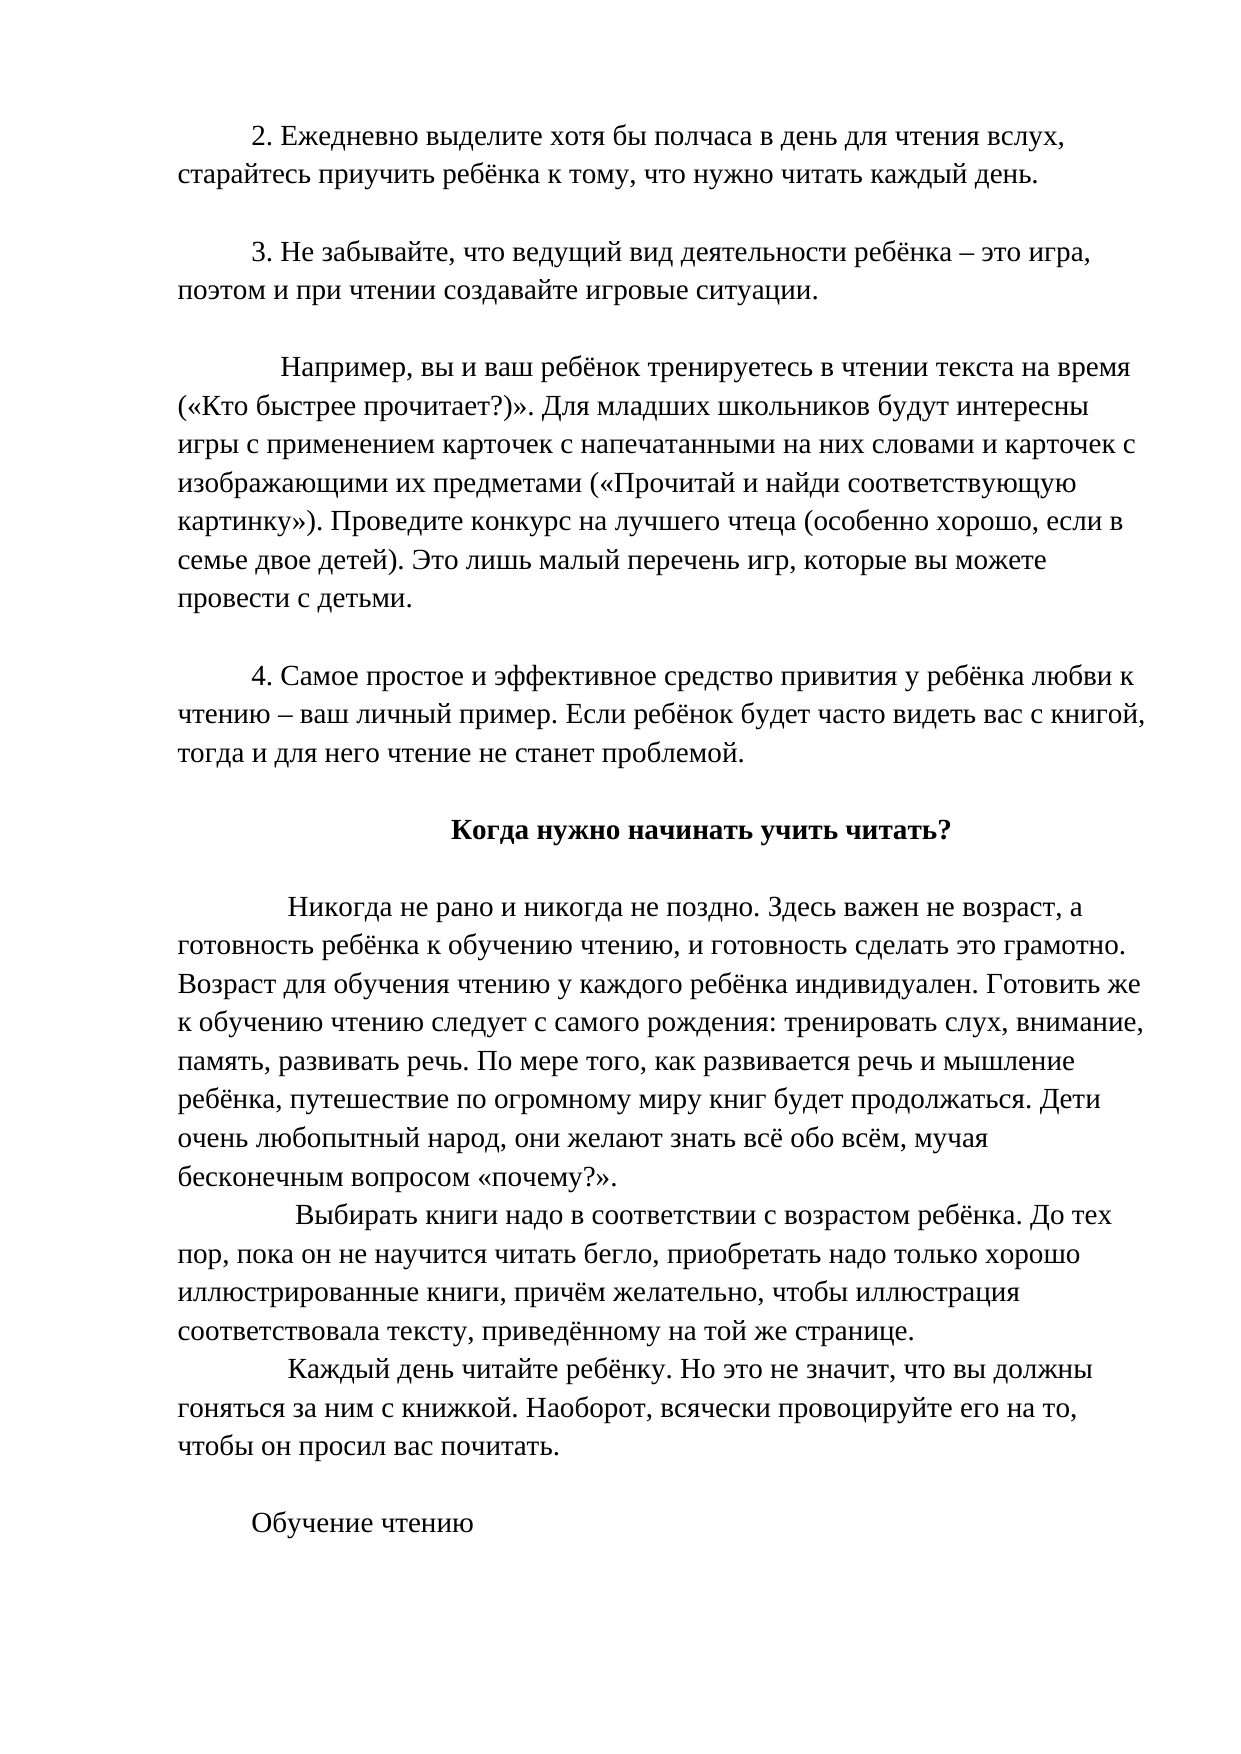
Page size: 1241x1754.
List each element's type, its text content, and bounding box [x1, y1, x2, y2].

text Например, вы и ваш ребёнок тренируетесь в чтении текста на время («Кто быстрее прочитает?)». Для младших школьников будут интересны игры с применением карточек с напечатанными на них словами и карточек с изображающими их предметами («Прочитай и найди соответствующую картинку»). Проведите конкурс на лучшего чтеца (особенно хорошо, если в семье двое детей). Это лишь малый перечень игр, которые вы можете провести с детьми. [177, 349, 1152, 614]
text 2. Ежедневно выделите хотя бы полчаса в день для чтения вслух, старайтесь приучить ребёнка к тому, что нужно читать каждый день. [177, 118, 1152, 190]
text Выбирать книги надо в соответствии с возрастом ребёнка. До тех пор, пока он не научится читать бегло, приобретать надо только хорошо иллюстрированные книги, причём желательно, чтобы иллюстрация соответствовала тексту, приведённому на той же странице. [177, 1197, 1152, 1346]
text 3. Не забывайте, что ведущий вид деятельности ребёнка – это игра, поэтом и при чтении создавайте игровые ситуации. [177, 234, 1152, 306]
text Каждый день читайте ребёнку. Но это не значит, что вы должны гоняться за ним с книжкой. Наоборот, всячески провоцируйте его на то, чтобы он просил вас почитать. [177, 1351, 1152, 1462]
text Когда нужно начинать учить читать? [177, 812, 1152, 845]
text Никогда не рано и никогда не поздно. Здесь важен не возраст, а готовность ребёнка к обучению чтению, и готовность сделать это грамотно. Возраст для обучения чтению у каждого ребёнка индивидуален. Готовить же к обучению чтению следует с самого рождения: тренировать слух, внимание, память, развивать речь. По мере того, как развивается речь и мышление ребёнка, путешествие по огромному миру книг будет продолжаться. Дети очень любопытный народ, они желают знать всё обо всём, мучая бесконечным вопросом «почему?». [177, 889, 1152, 1192]
text Обучение чтению [177, 1506, 1152, 1539]
text 4. Самое простое и эффективное средство привития у ребёнка любви к чтению – ваш личный пример. Если ребёнок будет часто видеть вас с книгой, тогда и для него чтение не станет проблемой. [177, 658, 1152, 768]
